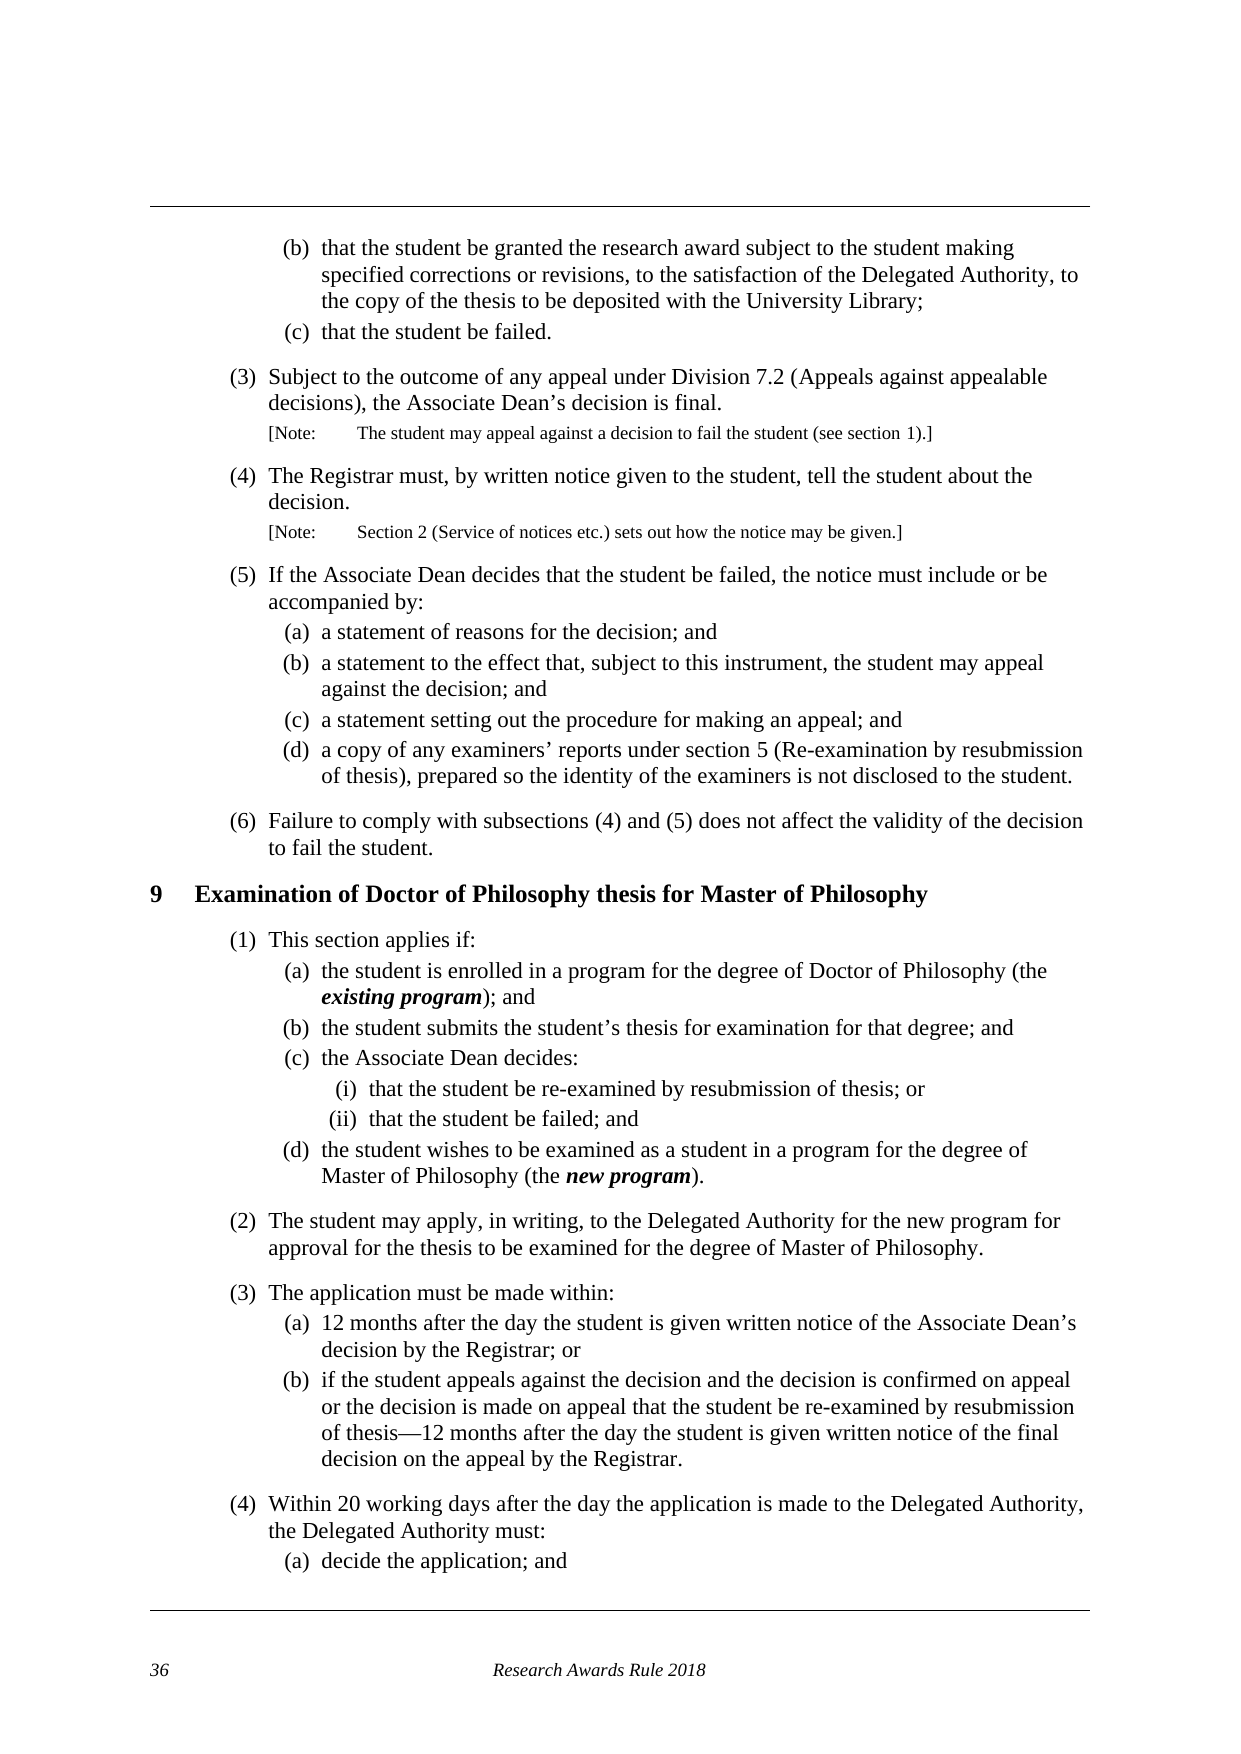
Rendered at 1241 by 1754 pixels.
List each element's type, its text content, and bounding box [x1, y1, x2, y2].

subtitle The application must be made within: [256, 1279, 1090, 1305]
subtitle the student is enrolled in a program for the degree of Doctor of Philosophy (the existing program); and [309, 957, 1090, 1010]
subtitle the student submits the student’s thesis for examination for that degree; and [309, 1014, 1090, 1040]
subtitle 12 months after the day the student is given written notice of the Associate Dean’s decision by the Registrar; or [309, 1309, 1090, 1362]
subtitle that the student be granted the research award subject to the student making specified corrections or revisions, to the satisfaction of the Delegated Authority, to the copy of the thesis to be deposited with the University Library; [309, 234, 1090, 313]
subtitle This section applies if: [256, 927, 1090, 953]
subtitle Within 20 working days after the day the application is made to the Delegated Authority, the Delegated Authority must: [256, 1491, 1090, 1543]
subtitle that the student be failed. [309, 318, 1090, 344]
subtitle The student may apply, in writing, to the Delegated Authority for the new program for approval for the thesis to be examined for the degree of Master of Philosophy. [256, 1207, 1090, 1260]
text [Note: The student may appeal against a decision to fail the student (see section 98).] [268, 422, 1090, 443]
subtitle Failure to comply with subsections (4) and (5) does not affect the validity of the decision to fail the student. [256, 808, 1090, 860]
subtitle a statement to the effect that, subject to this instrument, the student may appeal against the decision; and [309, 649, 1090, 701]
text [Note: Section 105 (Service of notices etc.) sets out how the notice may be given.] [268, 521, 1090, 543]
subtitle If the Associate Dean decides that the student be failed, the notice must include or be accompanied by: [256, 561, 1090, 614]
subtitle if the student appeals against the decision and the decision is confirmed on appeal or the decision is made on appeal that the student be re-examined by resubmission of thesis—12 months after the day the student is given written notice of the final decision on the appeal by the Registrar. [309, 1366, 1090, 1472]
subtitle a statement of reasons for the decision; and [309, 618, 1090, 644]
subtitle decide the application; and [309, 1547, 1090, 1574]
subtitle the student wishes to be examined as a student in a program for the degree of Master of Philosophy (the new program). [309, 1136, 1090, 1189]
subtitle a copy of any examiners’ reports under section 85 (Re-examination by resubmission of thesis), prepared so the identity of the examiners is not disclosed to the student. [309, 736, 1090, 789]
subtitle that the student be re-examined by resubmission of thesis; or [357, 1075, 1090, 1101]
subtitle Examination of Doctor of Philosophy thesis for Master of Philosophy [150, 879, 1090, 908]
subtitle that the student be failed; and [357, 1106, 1090, 1132]
subtitle a statement setting out the procedure for making an appeal; and [309, 706, 1090, 732]
subtitle the Associate Dean decides: [309, 1044, 1090, 1071]
subtitle Subject to the outcome of any appeal under Division 7.2 (Appeals against appealable decisions), the Associate Dean’s decision is final. [256, 363, 1090, 416]
subtitle The Registrar must, by written notice given to the student, tell the student about the decision. [256, 462, 1090, 515]
